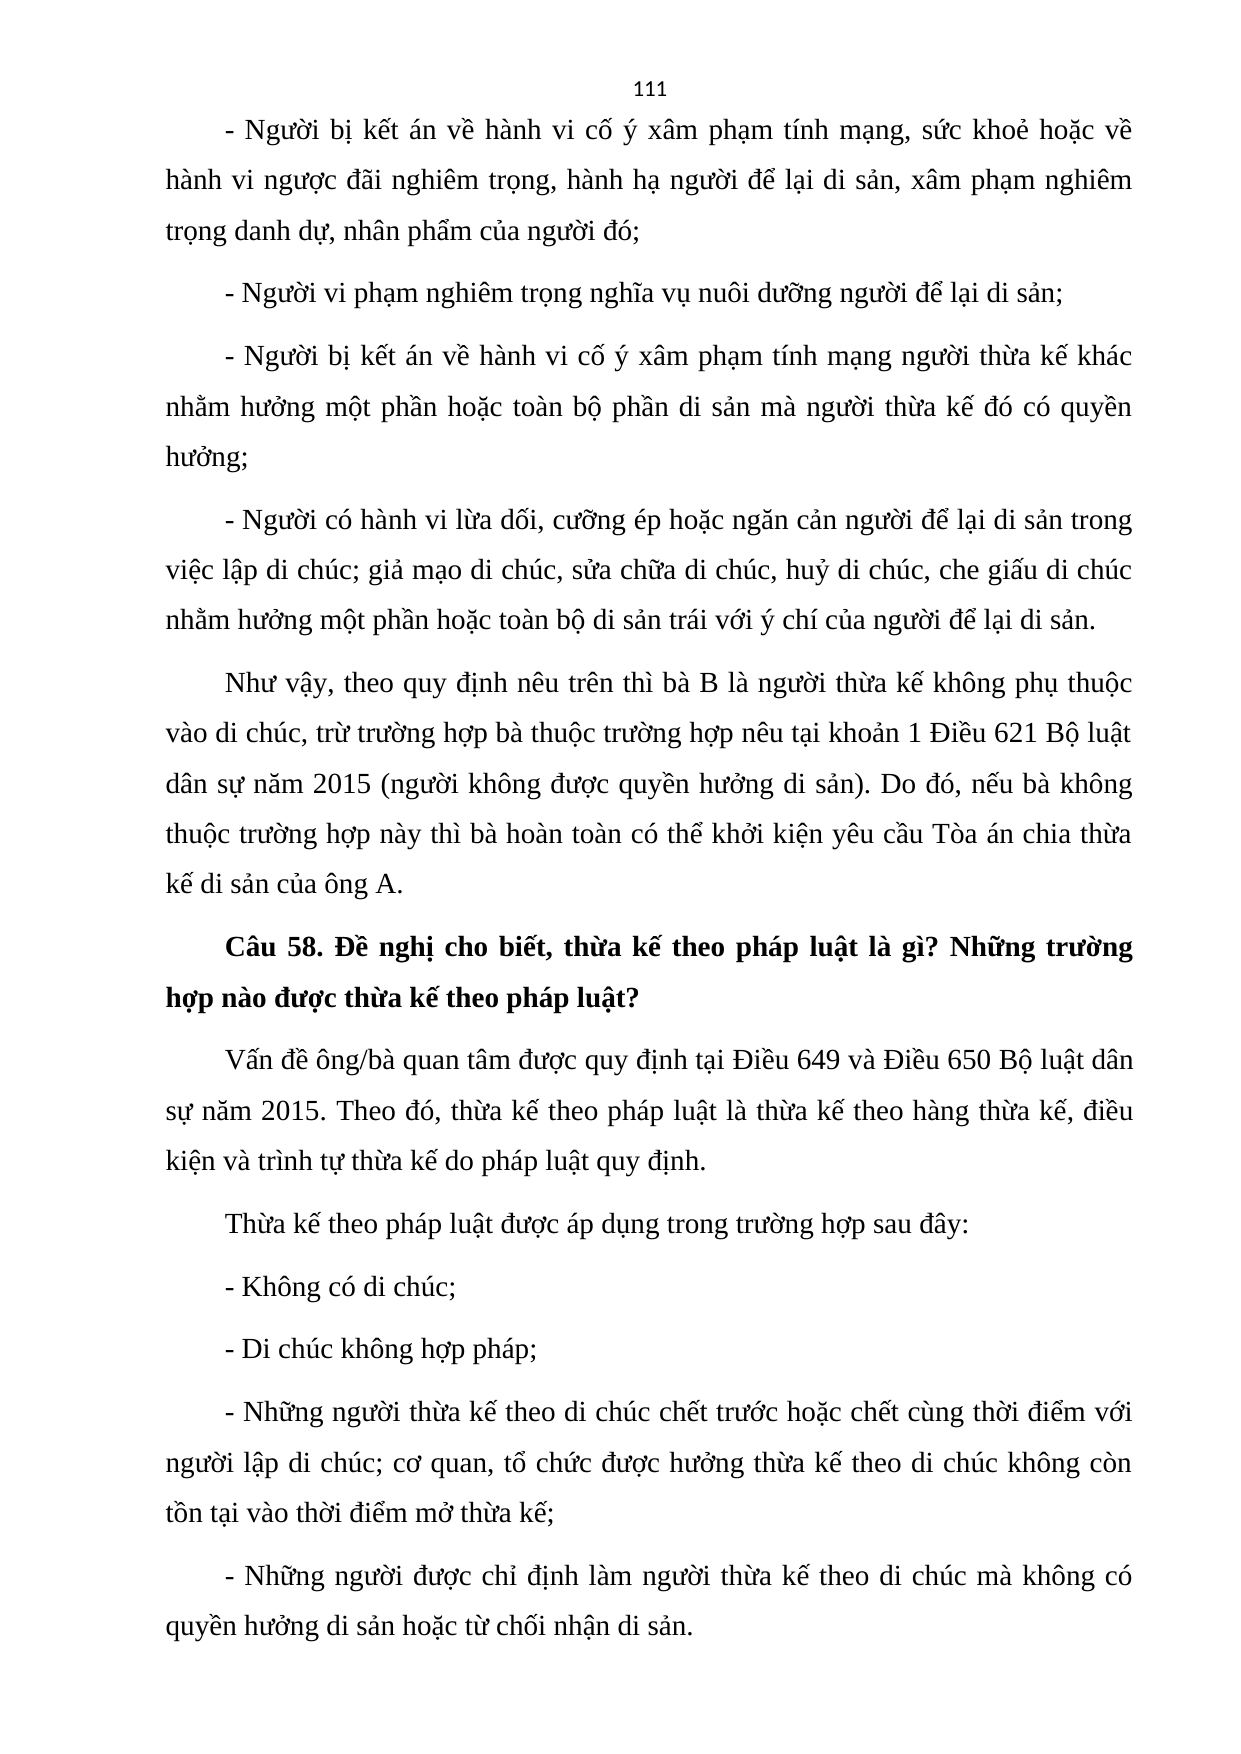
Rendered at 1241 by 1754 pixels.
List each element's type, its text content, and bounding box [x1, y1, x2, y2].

text - Người vi phạm nghiêm trọng nghĩa vụ nuôi dưỡng người để lại di sản; [165, 276, 1134, 309]
text - Di chúc không hợp pháp; [165, 1332, 1134, 1365]
text - Người có hành vi lừa dối, cưỡng ép hoặc ngăn cản người để lại di sản trong việc lập di chúc; giả mạo di chúc, sửa chữa di chúc, huỷ di chúc, che giấu di chúc nhằm hưởng một phần hoặc toàn bộ di sản trái với ý chí của người để lại di sản. [165, 502, 1134, 636]
text Như vậy, theo quy định nêu trên thì bà B là người thừa kế không phụ thuộc vào di chúc, trừ trường hợp bà thuộc trường hợp nêu tại khoản 1 Điều 621 Bộ luật dân sự năm 2015 (người không được quyền hưởng di sản). Do đó, nếu bà không thuộc trường hợp này thì bà hoàn toàn có thể khởi kiện yêu cầu Tòa án chia thừa kế di sản của ông A. [165, 665, 1134, 900]
text - Người bị kết án về hành vi cố ý xâm phạm tính mạng, sức khoẻ hoặc về hành vi ngược đãi nghiêm trọng, hành hạ người để lại di sản, xâm phạm nghiêm trọng danh dự, nhân phẩm của người đó; [165, 112, 1134, 246]
text Câu 58. Đề nghị cho biết, thừa kế theo pháp luật là gì? Những trường hợp nào được thừa kế theo pháp luật? [165, 929, 1134, 1013]
text Thừa kế theo pháp luật được áp dụng trong trường hợp sau đây: [165, 1206, 1134, 1239]
text - Không có di chúc; [165, 1269, 1134, 1302]
text - Những người được chỉ định làm người thừa kế theo di chúc mà không có quyền hưởng di sản hoặc từ chối nhận di sản. [165, 1558, 1134, 1642]
text Vấn đề ông/bà quan tâm được quy định tại Điều 649 và Điều 650 Bộ luật dân sự năm 2015. Theo đó, thừa kế theo pháp luật là thừa kế theo hàng thừa kế, điều kiện và trình tự thừa kế do pháp luật quy định. [165, 1042, 1134, 1177]
text - Những người thừa kế theo di chúc chết trước hoặc chết cùng thời điểm với người lập di chúc; cơ quan, tổ chức được hưởng thừa kế theo di chúc không còn tồn tại vào thời điểm mở thừa kế; [165, 1394, 1134, 1528]
text - Người bị kết án về hành vi cố ý xâm phạm tính mạng người thừa kế khác nhằm hưởng một phần hoặc toàn bộ phần di sản mà người thừa kế đó có quyền hưởng; [165, 338, 1134, 473]
